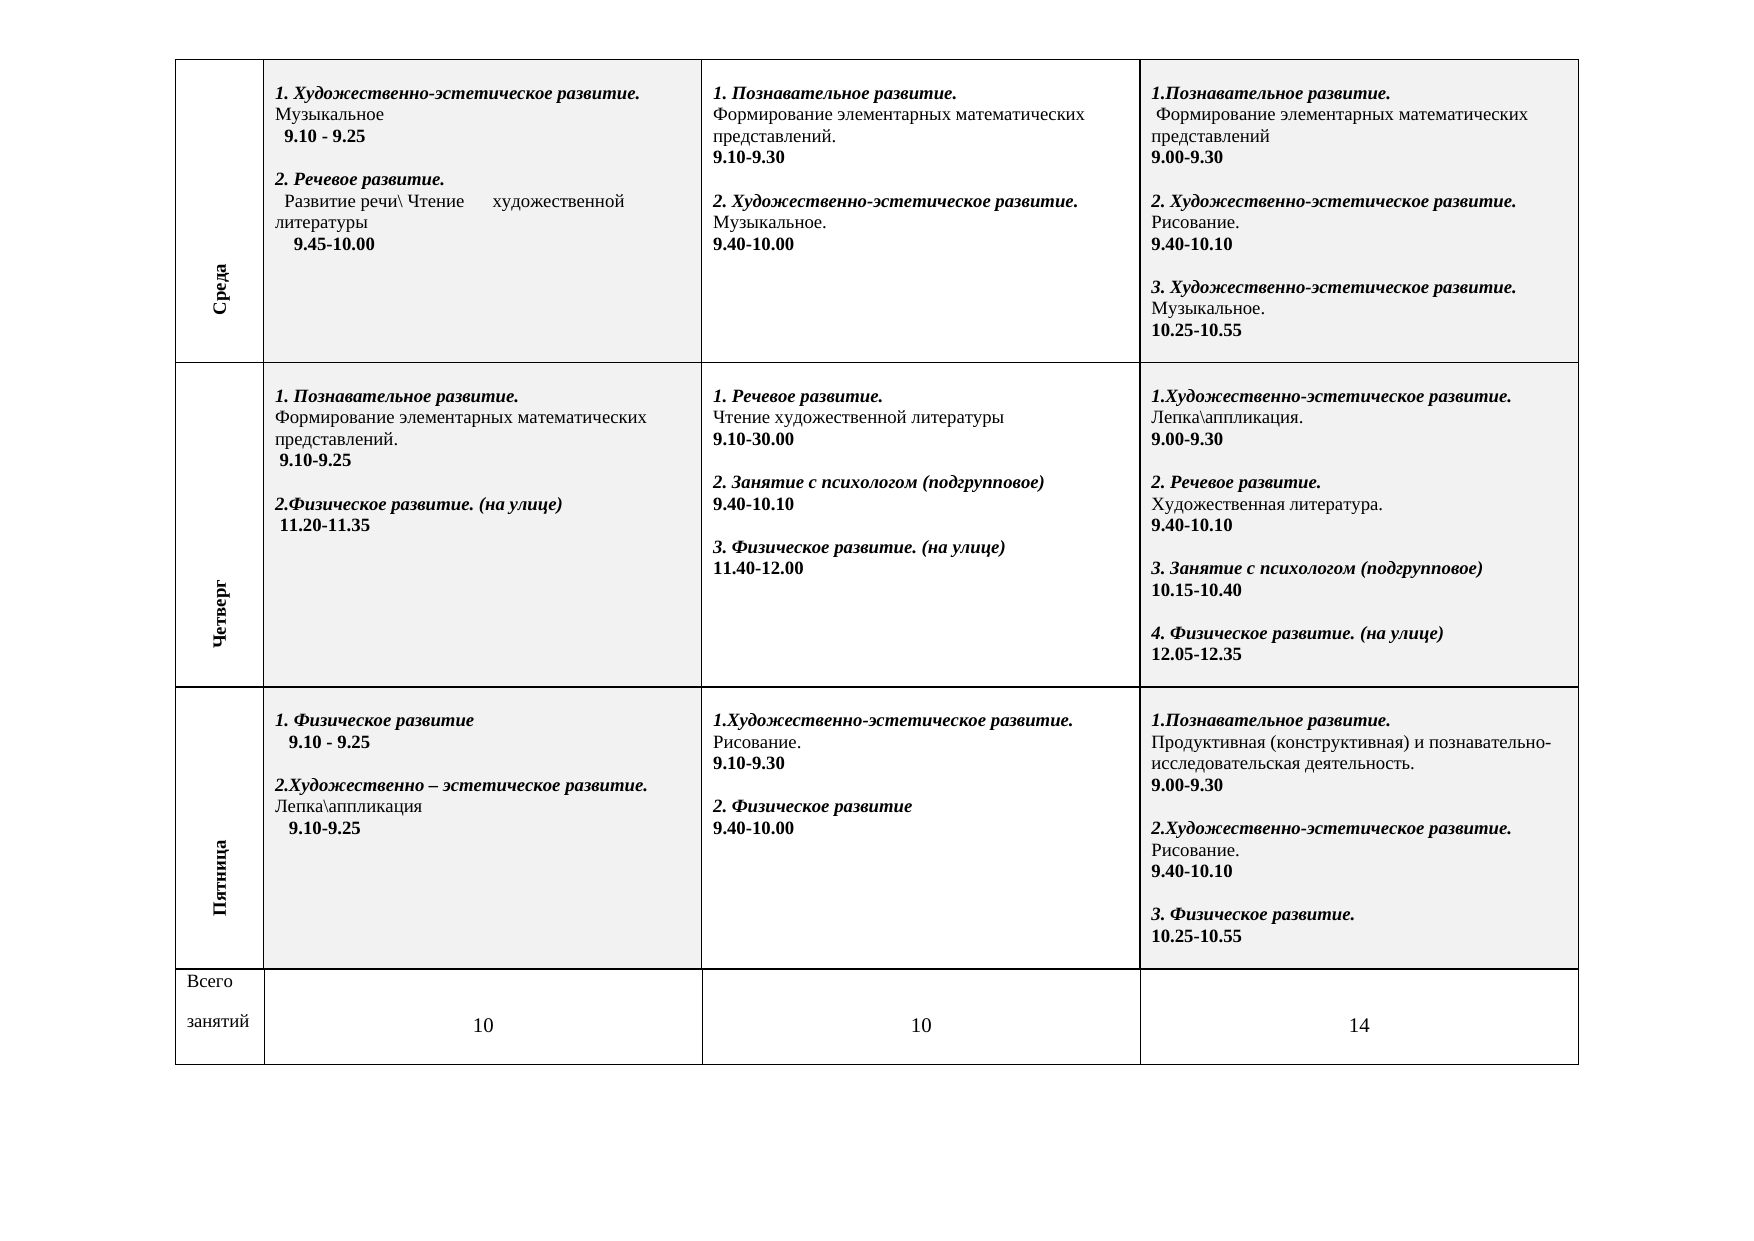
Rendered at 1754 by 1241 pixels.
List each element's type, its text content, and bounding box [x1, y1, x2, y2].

table_header Среда [176, 60, 263, 362]
table_cell Пятница [176, 688, 263, 968]
table_header 1.Познавательное развитие. Формирование элементарных математических представлений 9.00-9.30 2. Художественно-эстетическое развитие. Рисование. 9.40-10.10 3. Художественно-эстетическое развитие. Музыкальное. 10.25-10.55 [1141, 60, 1578, 362]
table_header 1. Познавательное развитие. Формирование элементарных математических представлений. 9.10-9.30 2. Художественно-эстетическое развитие. Музыкальное. 9.40-10.00 [702, 60, 1139, 362]
table_header 1. Художественно-эстетическое развитие. Музыкальное 9.10 - 9.25 2. Речевое развитие. Развитие речи\ Чтение художественной литературы 9.45-10.00 [264, 60, 701, 362]
table_cell 1.Художественно-эстетическое развитие. Лепка\аппликация. 9.00-9.30 2. Речевое развитие. Художественная литература. 9.40-10.10 3. Занятие с психологом (подгрупповое) 10.15-10.40 4. Физическое развитие. (на улице) 12.05-12.35 [1141, 363, 1578, 686]
table_cell 1. Речевое развитие. Чтение художественной литературы 9.10-30.00 2. Занятие с психологом (подгрупповое) 9.40-10.10 3. Физическое развитие. (на улице) 11.40-12.00 [702, 363, 1139, 686]
table_cell 1.Художественно-эстетическое развитие. Рисование. 9.10-9.30 2. Физическое развитие 9.40-10.00 [702, 688, 1139, 968]
table_header Всего занятий [176, 970, 264, 1064]
table_cell 1.Познавательное развитие. Продуктивная (конструктивная) и познавательно-исследовательская деятельность. 9.00-9.30 2.Художественно-эстетическое развитие. Рисование. 9.40-10.10 3. Физическое развитие. 10.25-10.55 [1141, 688, 1578, 968]
table_header 10 [703, 970, 1140, 1064]
table_cell Четверг [176, 363, 263, 686]
table_cell 1. Познавательное развитие. Формирование элементарных математических представлений. 9.10-9.25 2.Физическое развитие. (на улице) 11.20-11.35 [264, 363, 701, 686]
table_cell 1. Физическое развитие 9.10 - 9.25 2.Художественно – эстетическое развитие. Лепка\аппликация 9.10-9.25 [264, 688, 701, 968]
table_header 14 [1141, 970, 1578, 1064]
table_header 10 [265, 970, 702, 1064]
